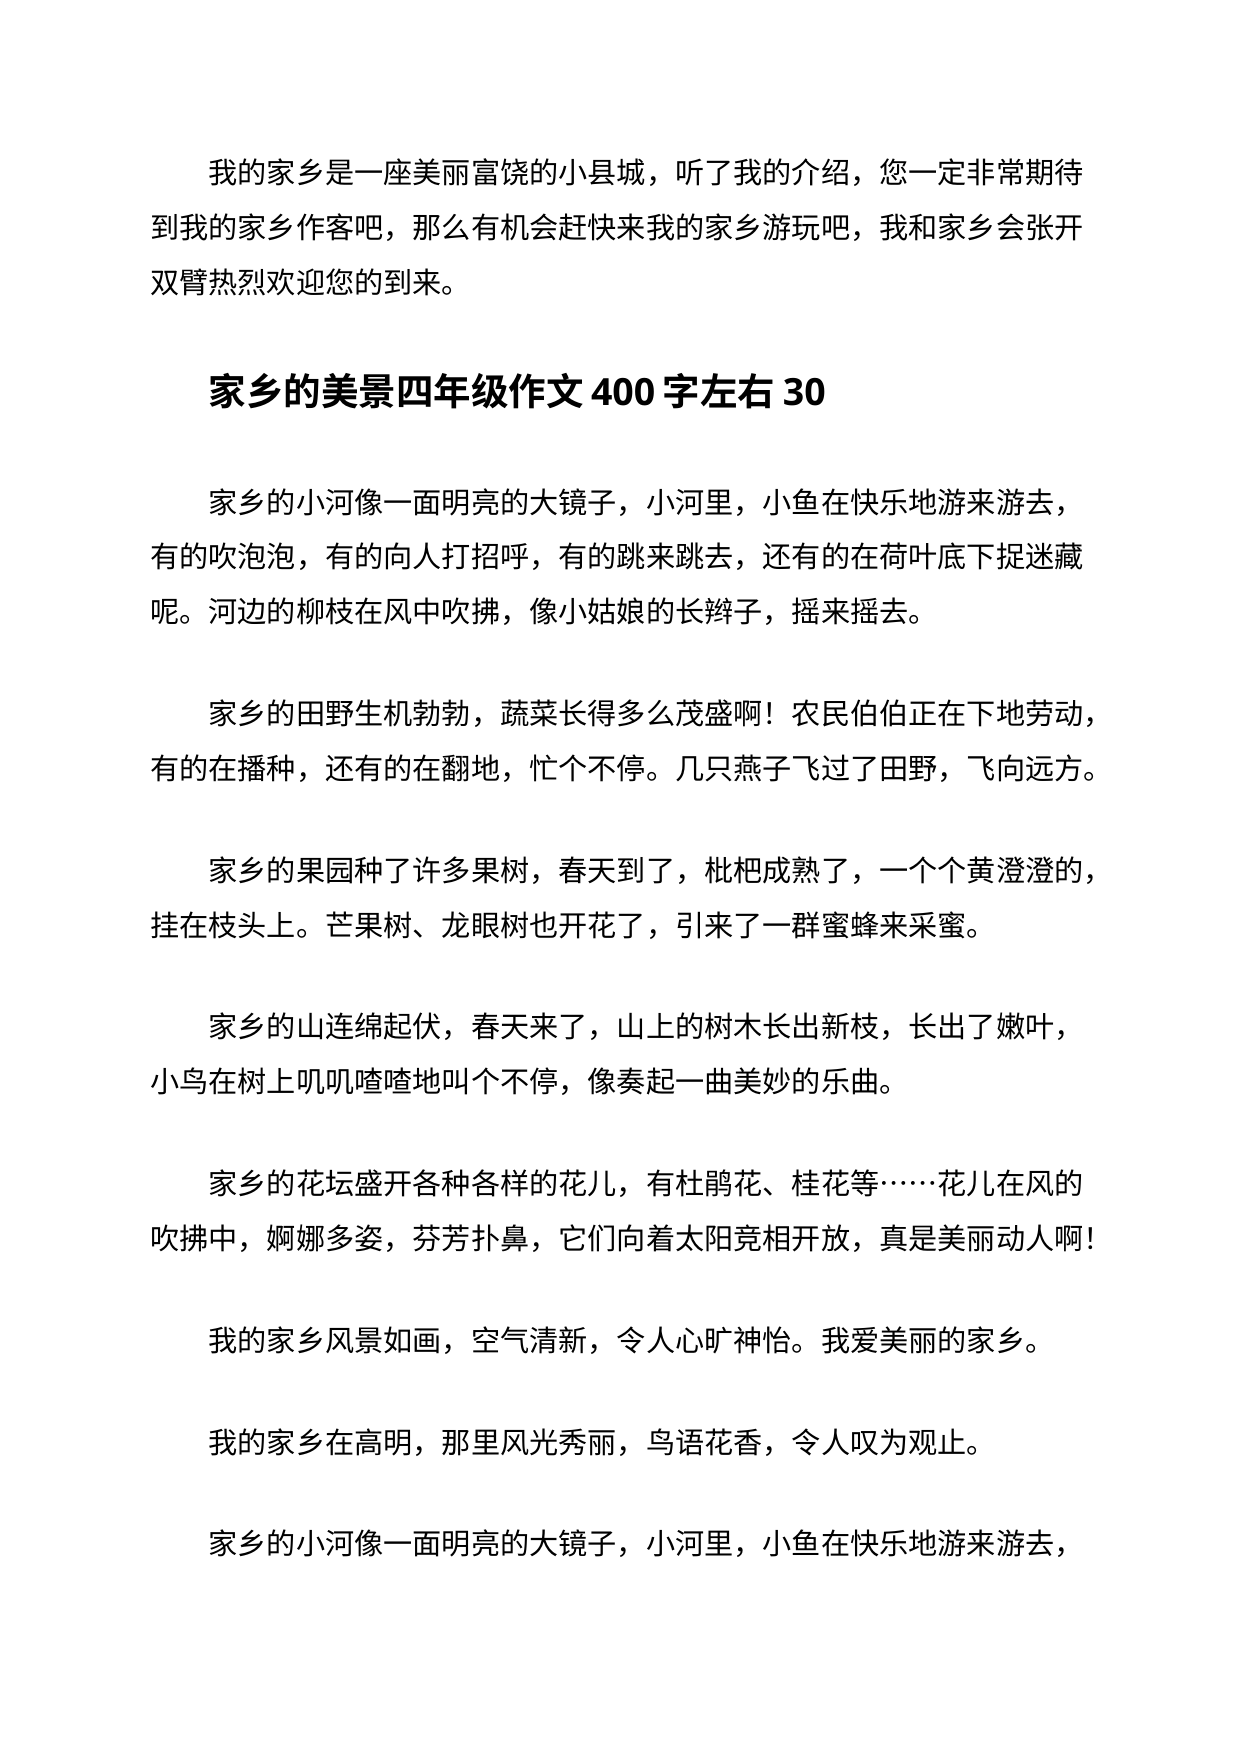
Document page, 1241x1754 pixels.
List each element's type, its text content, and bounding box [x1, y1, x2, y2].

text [150, 1521, 1090, 1563]
text 家乡的花坛盛开各种各样的花儿，有杜鹃花、桂花等……花儿在风的吹拂中，婀娜多姿，芬芳扑鼻，它们向着太阳竞相开放，真是美丽动人啊！ [150, 1161, 1090, 1258]
text 家乡的小河像一面明亮的大镜子，小河里，小鱼在快乐地游来游去，有的吹泡泡，有的向人打招呼，有的跳来跳去，还有的在荷叶底下捉迷藏呢。河边的柳枝在风中吹拂，像小姑娘的长辫子，摇来摇去。 [150, 479, 1090, 631]
text 我的家乡风景如画，空气清新，令人心旷神怡。我爱美丽的家乡。 [150, 1317, 1090, 1360]
text 家乡的田野生机勃勃，蔬菜长得多么茂盛啊！农民伯伯正在下地劳动，有的在播种，还有的在翻地，忙个不停。几只燕子飞过了田野，飞向远方。 [150, 691, 1090, 788]
text 家乡的美景四年级作文400字左右30 [150, 362, 1090, 416]
text 我的家乡在高明，那里风光秀丽，鸟语花香，令人叹为观止。 [150, 1419, 1090, 1461]
text 家乡的果园种了许多果树，春天到了，枇杷成熟了，一个个黄澄澄的，挂在枝头上。芒果树、龙眼树也开花了，引来了一群蜜蜂来采蜜。 [150, 847, 1090, 944]
text 家乡的山连绵起伏，春天来了，山上的树木长出新枝，长出了嫩叶，小鸟在树上叽叽喳喳地叫个不停，像奏起一曲美妙的乐曲。 [150, 1004, 1090, 1101]
text 我的家乡是一座美丽富饶的小县城，听了我的介绍，您一定非常期待到我的家乡作客吧，那么有机会赶快来我的家乡游玩吧，我和家乡会张开双臂热烈欢迎您的到来。 [150, 150, 1090, 302]
